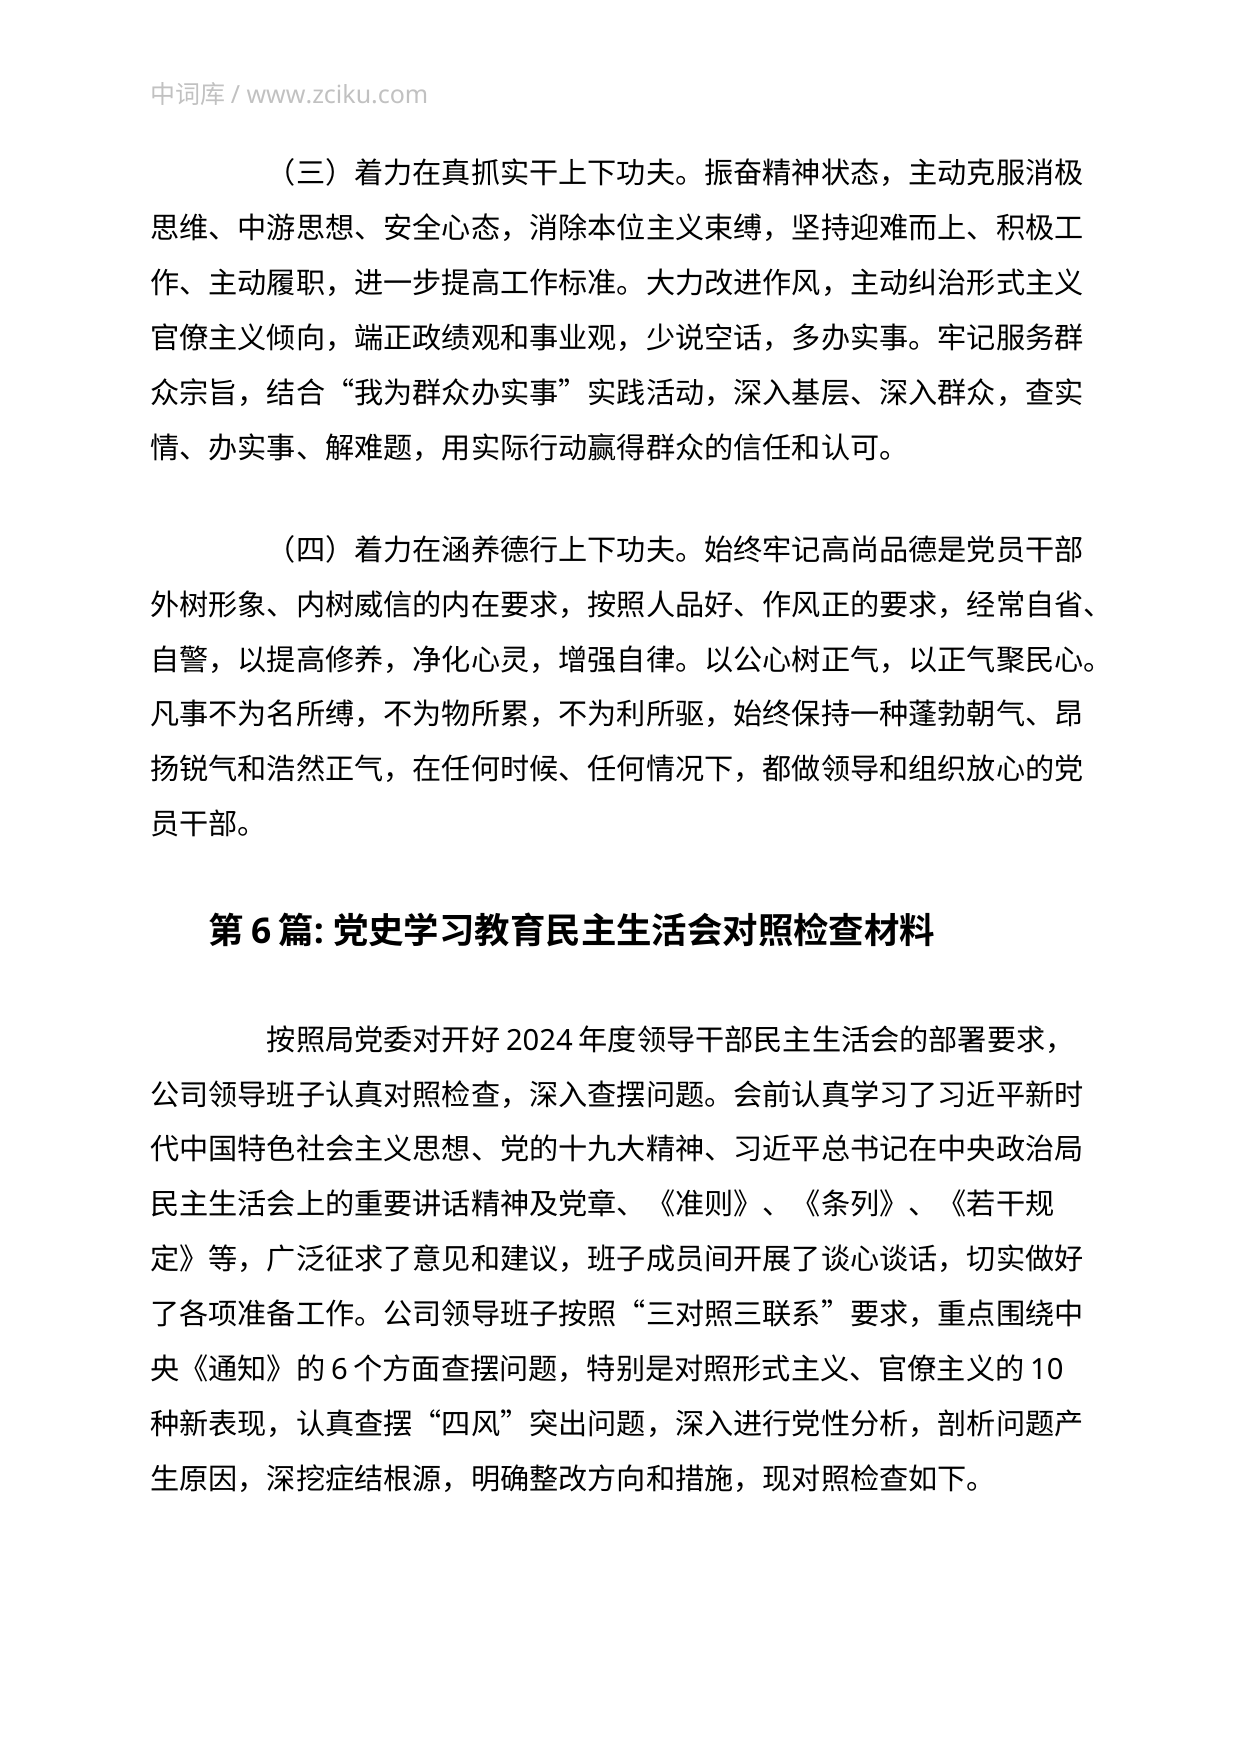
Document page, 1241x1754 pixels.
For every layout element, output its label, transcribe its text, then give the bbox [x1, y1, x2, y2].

text （三）着力在真抓实干上下功夫。振奋精神状态，主动克服消极思维、中游思想、安全心态，消除本位主义束缚，坚持迎难而上、积极工作、主动履职，进一步提高工作标准。大力改进作风，主动纠治形式主义官僚主义倾向，端正政绩观和事业观，少说空话，多办实事。牢记服务群众宗旨，结合“我为群众办实事”实践活动，深入基层、深入群众，查实情、办实事、解难题，用实际行动赢得群众的信任和认可。 [150, 150, 1090, 467]
text 按照局党委对开好2024年度领导干部民主生活会的部署要求，公司领导班子认真对照检查，深入查摆问题。会前认真学习了习近平新时代中国特色社会主义思想、党的十九大精神、习近平总书记在中央政治局民主生活会上的重要讲话精神及党章、《准则》、《条列》、《若干规定》等，广泛征求了意见和建议，班子成员间开展了谈心谈话，切实做好了各项准备工作。公司领导班子按照“三对照三联系”要求，重点围绕中央《通知》的6个方面查摆问题，特别是对照形式主义、官僚主义的10种新表现，认真查摆“四风”突出问题，深入进行党性分析，剖析问题产生原因，深挖症结根源，明确整改方向和措施，现对照检查如下。 [150, 1016, 1090, 1498]
text 第6篇: 党史学习教育民主生活会对照检查材料 [150, 902, 1090, 954]
text （四）着力在涵养德行上下功夫。始终牢记高尚品德是党员干部外树形象、内树威信的内在要求，按照人品好、作风正的要求，经常自省、自警，以提高修养，净化心灵，增强自律。以公心树正气，以正气聚民心。凡事不为名所缚，不为物所累，不为利所驱，始终保持一种蓬勃朝气、昂扬锐气和浩然正气，在任何时候、任何情况下，都做领导和组织放心的党员干部。 [150, 526, 1090, 843]
